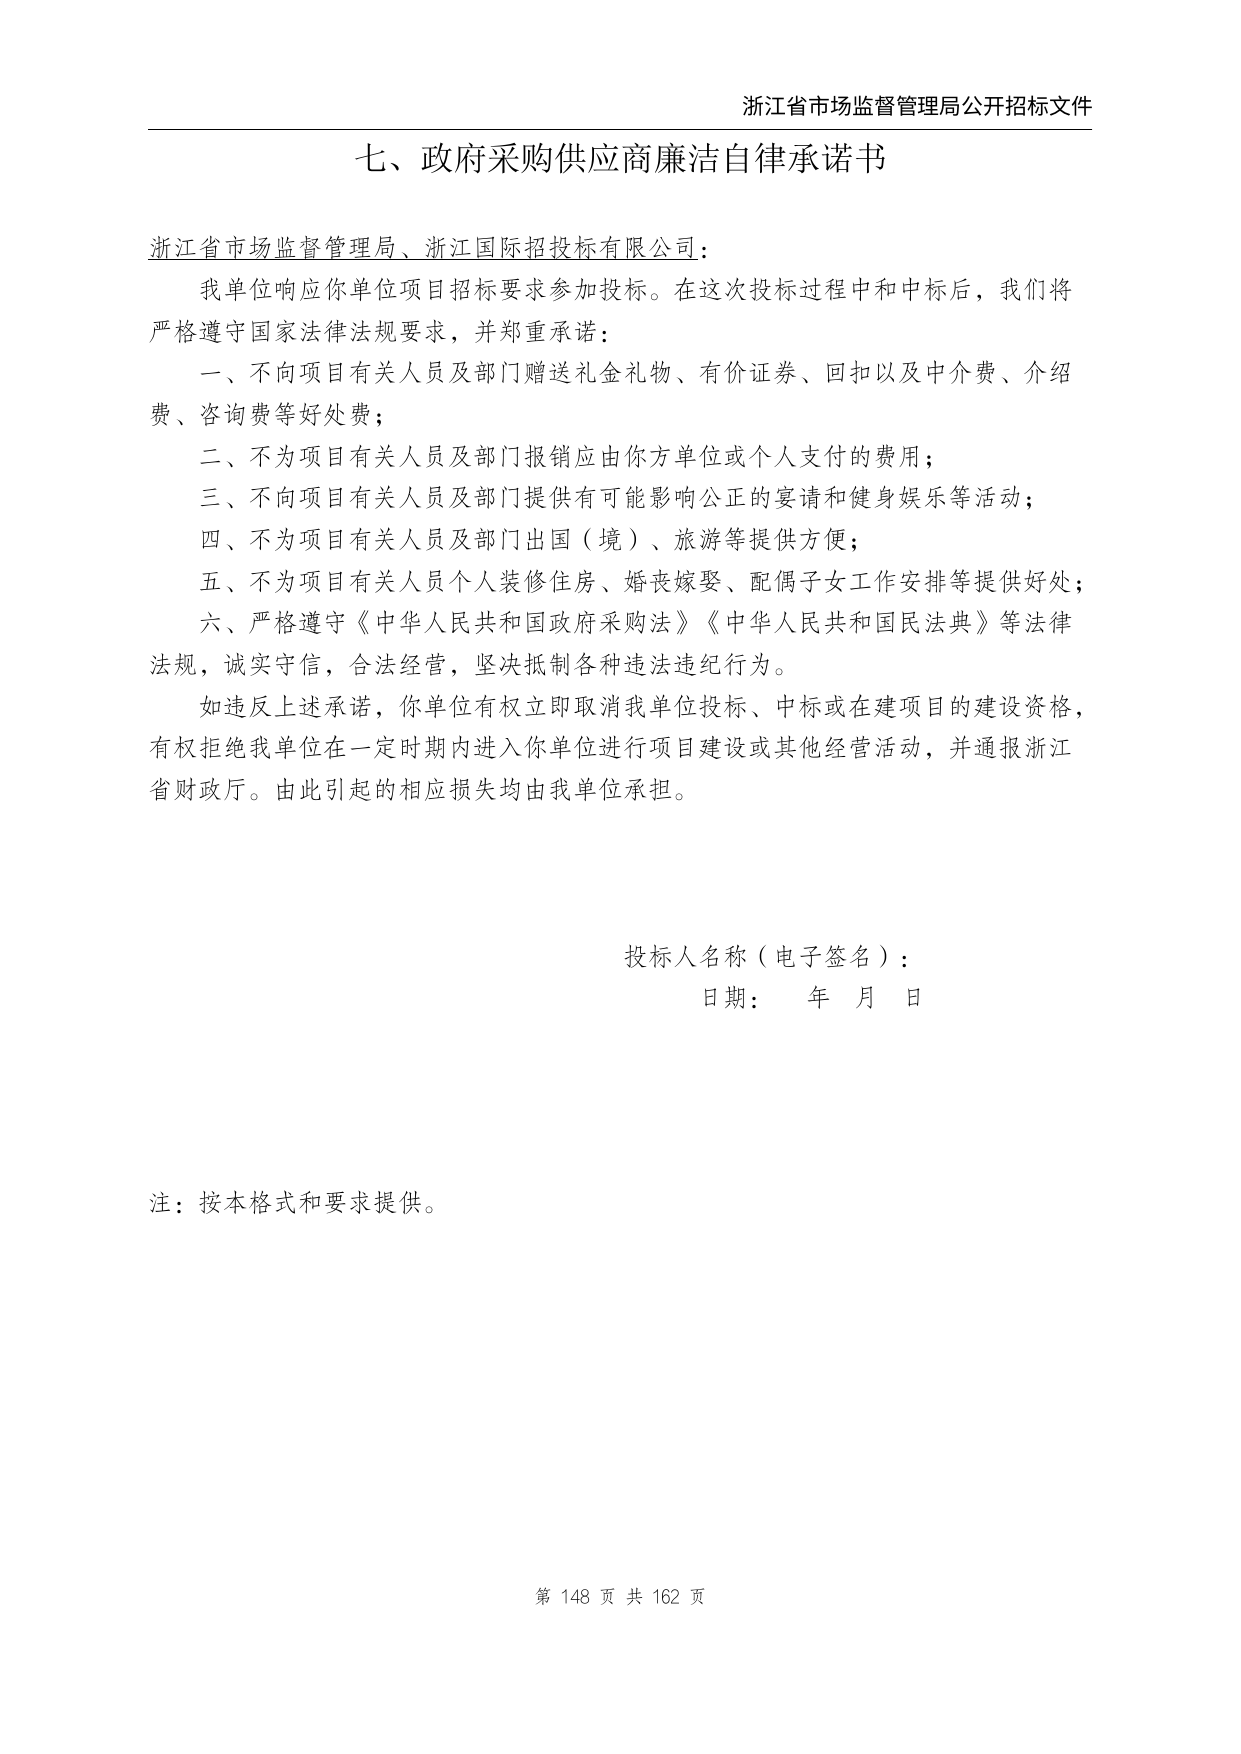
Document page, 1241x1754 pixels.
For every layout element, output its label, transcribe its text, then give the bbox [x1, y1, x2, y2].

text 五、不为项目有关人员个人装修住房、婚丧嫁娶、配偶子女工作安排等提供好处； [148, 569, 1092, 596]
text 注：按本格式和要求提供。 [148, 1190, 1092, 1218]
text 六、严格遵守《中华人民共和国政府采购法》《中华人民共和国民法典》等法律法规，诚实守信，合法经营，坚决抵制各种违法违纪行为。 [148, 610, 1092, 680]
text 浙江省市场监督管理局、浙江国际招投标有限公司： [148, 235, 1092, 263]
text 四、不为项目有关人员及部门出国（境）、旅游等提供方便； [148, 527, 1092, 555]
text 如违反上述承诺，你单位有权立即取消我单位投标、中标或在建项目的建设资格，有权拒绝我单位在一定时期内进入你单位进行项目建设或其他经营活动，并通报浙江省财政厅。由此引起的相应损失均由我单位承担。 [148, 694, 1092, 805]
text 二、不为项目有关人员及部门报销应由你方单位或个人支付的费用； [148, 444, 1092, 471]
text 我单位响应你单位项目招标要求参加投标。在这次投标过程中和中标后，我们将严格遵守国家法律法规要求，并郑重承诺： [148, 277, 1092, 346]
text 一、不向项目有关人员及部门赠送礼金礼物、有价证券、回扣以及中介费、介绍费、咨询费等好处费； [148, 360, 1092, 430]
text 七、政府采购供应商廉洁自律承诺书 [148, 137, 1092, 175]
text 三、不向项目有关人员及部门提供有可能影响公正的宴请和健身娱乐等活动； [148, 485, 1092, 513]
text 投标人名称（电子签名）： [148, 944, 976, 971]
text 日期： 年 月 日 [698, 985, 1092, 1013]
